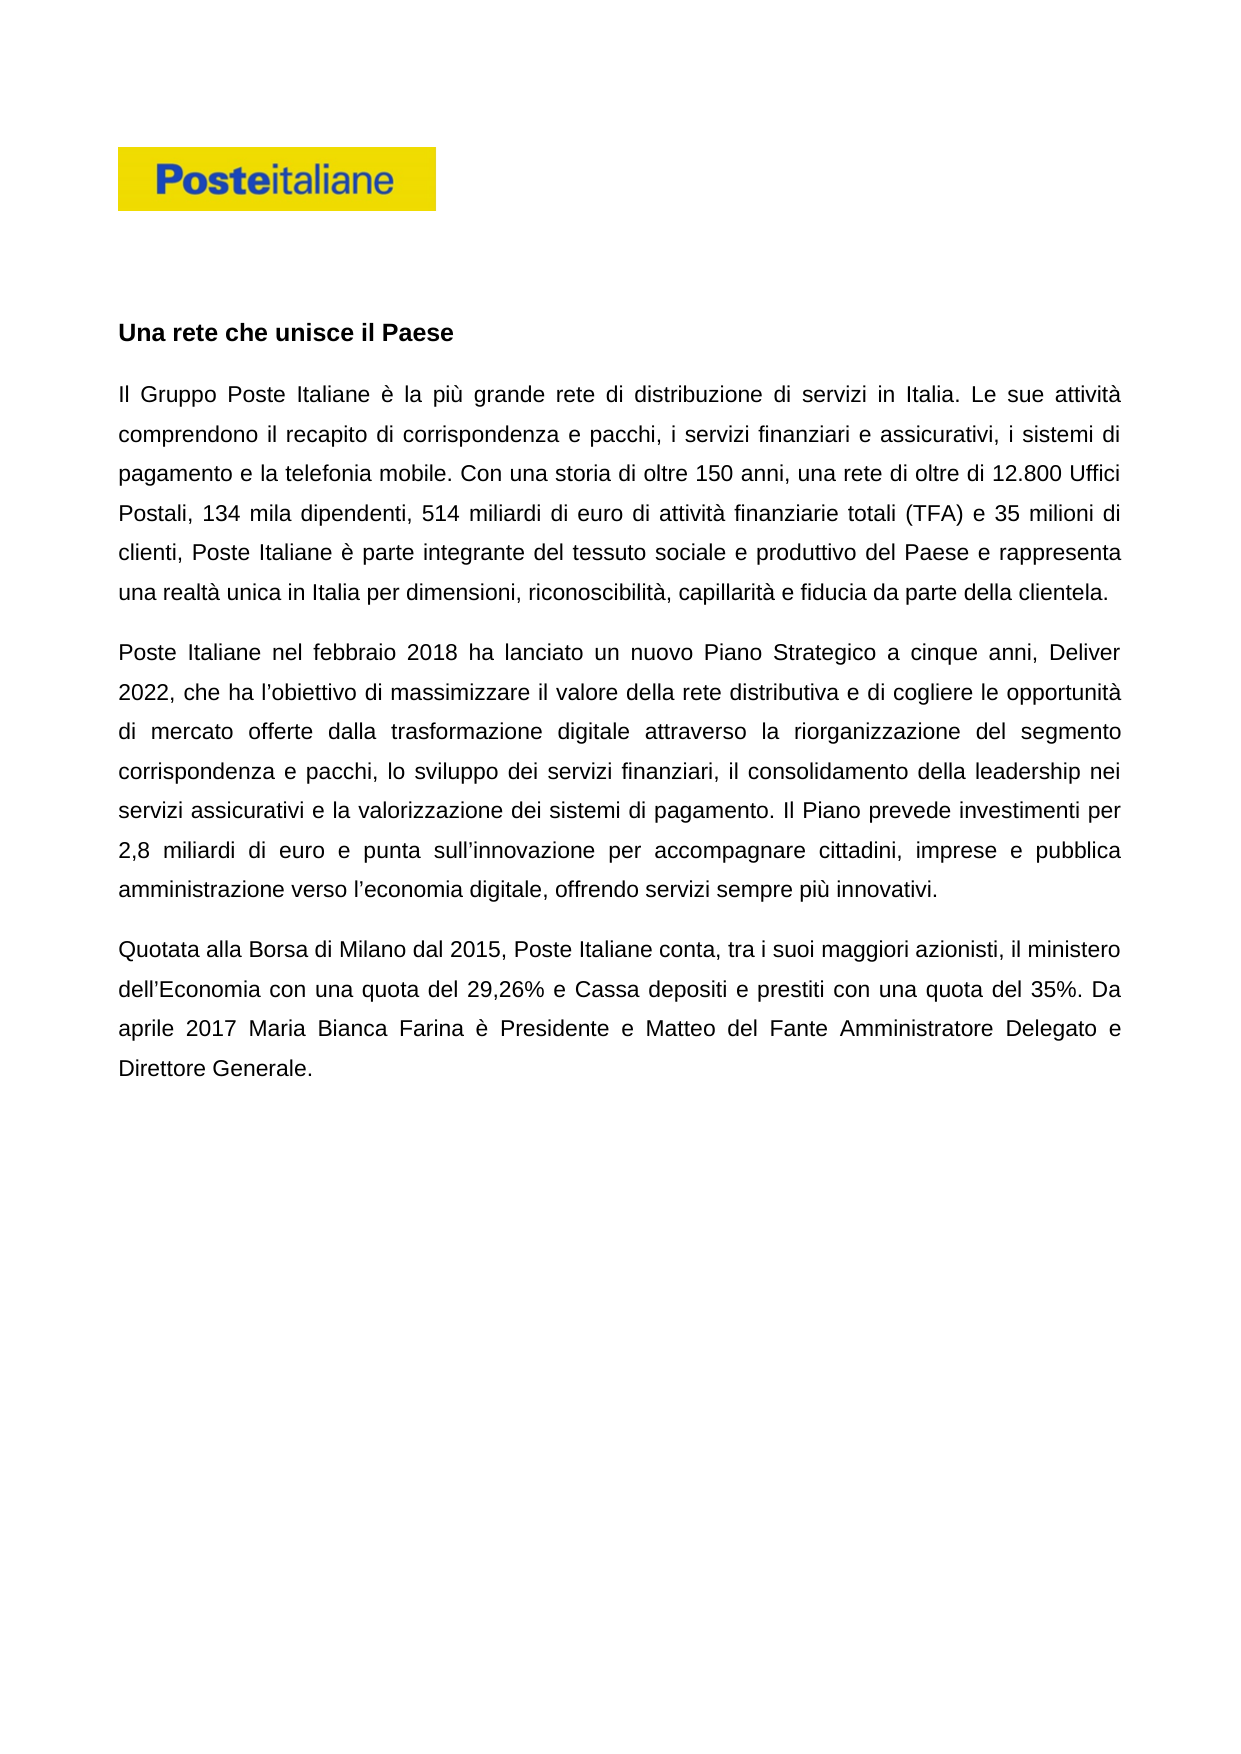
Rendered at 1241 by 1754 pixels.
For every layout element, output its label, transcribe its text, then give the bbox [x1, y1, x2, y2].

picture [118, 147, 437, 211]
text Poste Italiane nel febbraio 2018 ha lanciato un nuovo Piano Strategico a cinque anni, Deliver 2022, che ha l’obiettivo di massimizzare il valore della rete distributiva e di cogliere le opportunità di mercato offerte dalla trasformazione digitale attraverso la riorganizzazione del segmento corrispondenza e pacchi, lo sviluppo dei servizi finanziari, il consolidamento della leadership nei servizi assicurativi e la valorizzazione dei sistemi di pagamento. Il Piano prevede investimenti per 2,8 miliardi di euro e punta sull’innovazione per accompagnare cittadini, imprese e pubblica amministrazione verso l’economia digitale, offrendo servizi sempre più innovativi. [118, 639, 1122, 902]
text Il Gruppo Poste Italiane è la più grande rete di distribuzione di servizi in Italia. Le sue attività comprendono il recapito di corrispondenza e pacchi, i servizi finanziari e assicurativi, i sistemi di pagamento e la telefonia mobile. Con una storia di oltre 150 anni, una rete di oltre di 12.800 Uffici Postali, 134 mila dipendenti, 514 miliardi di euro di attività finanziarie totali (TFA) e 35 milioni di clienti, Poste Italiane è parte integrante del tessuto sociale e produttivo del Paese e rappresenta una realtà unica in Italia per dimensioni, riconoscibilità, capillarità e fiducia da parte della clientela. [118, 381, 1122, 605]
text Quotata alla Borsa di Milano dal 2015, Poste Italiane conta, tra i suoi maggiori azionisti, il ministero dell’Economia con una quota del 29,26% e Cassa depositi e prestiti con una quota del 35%. Da aprile 2017 Maria Bianca Farina è Presidente e Matteo del Fante Amministratore Delegato e Direttore Generale. [118, 936, 1122, 1081]
text Una rete che unisce il Paese [118, 317, 1122, 346]
